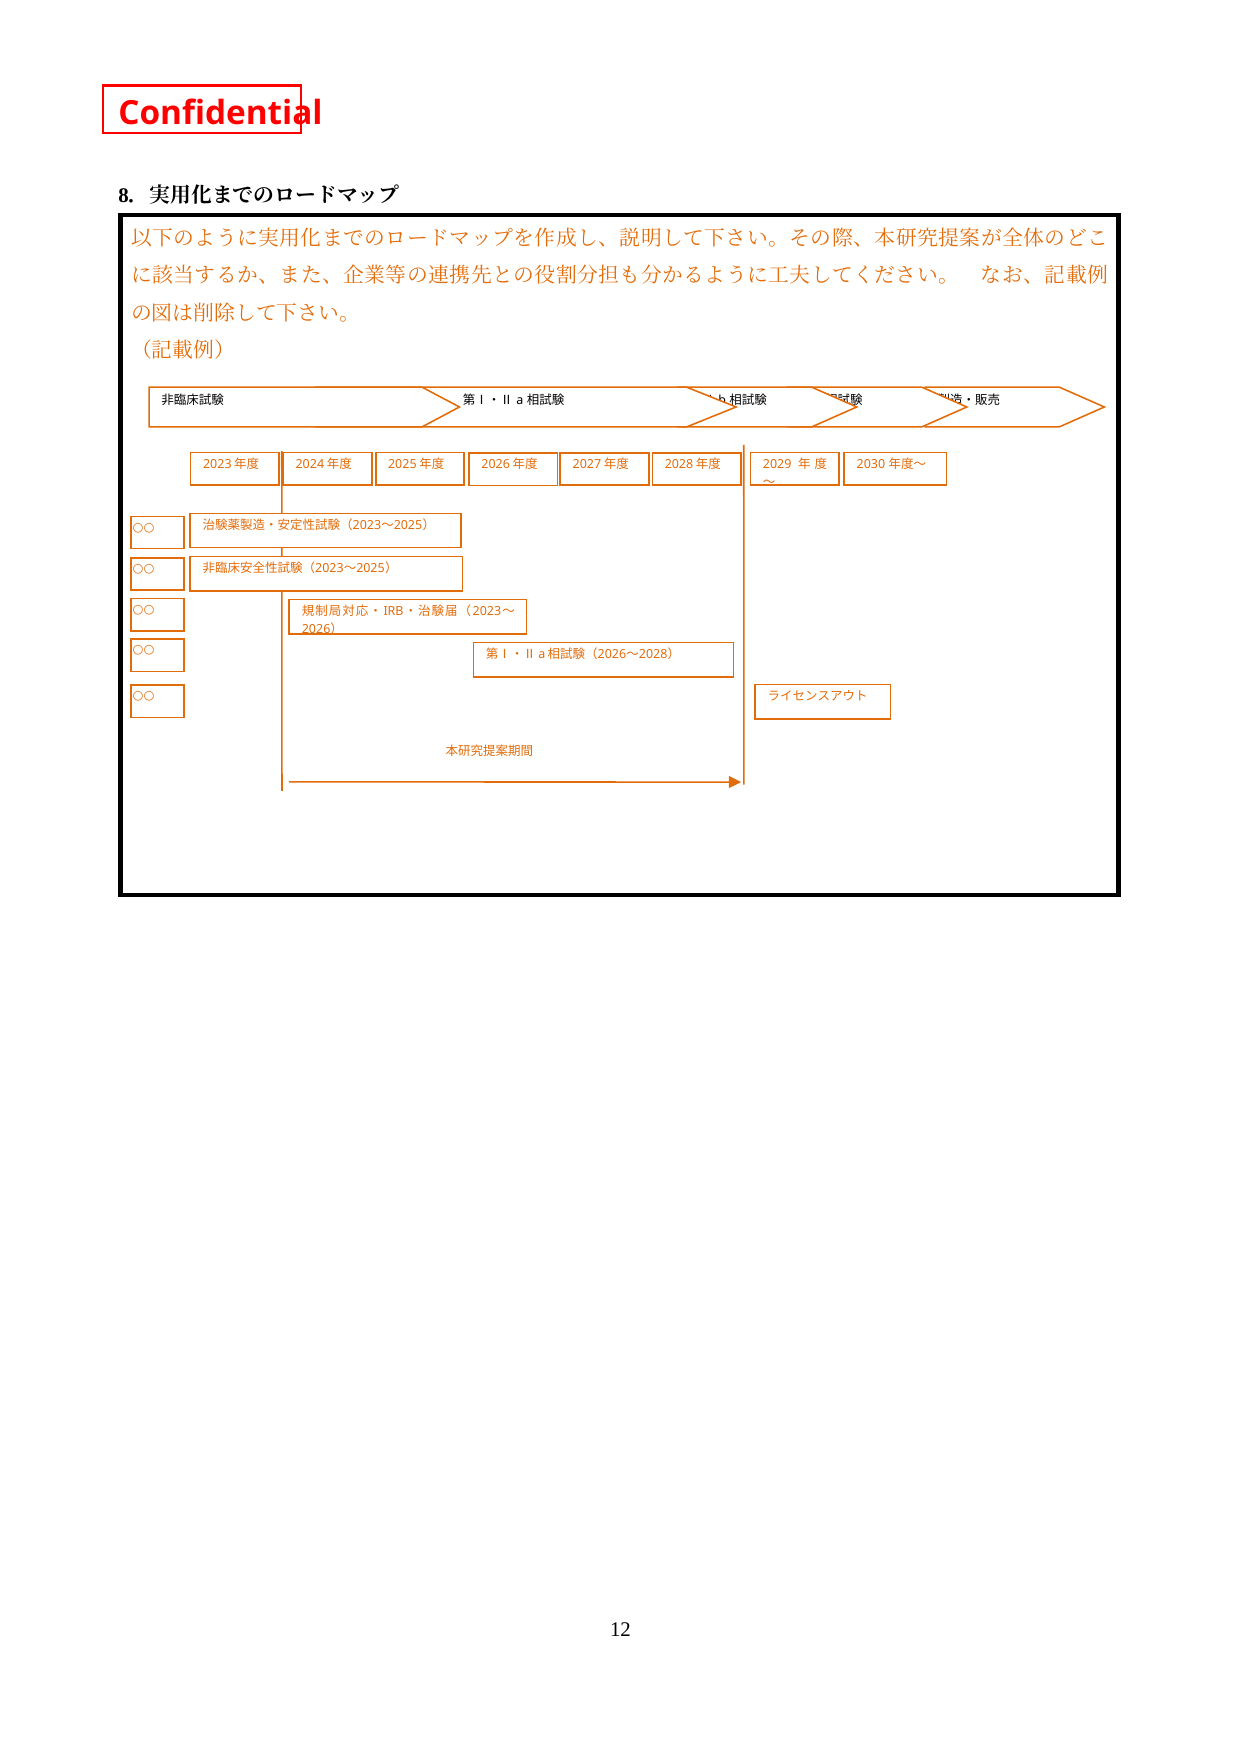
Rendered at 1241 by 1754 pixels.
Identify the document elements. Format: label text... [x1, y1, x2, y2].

table_header 以下のように実用化までのロードマップを作成し、説明して下さい。その際、本研究提案が全体のどこに該当するか、また、企業等の連携先との役割分担も分かるように工夫してください。 なお、記載例の図は削除して下さい。 （記載例） [123, 217, 1116, 892]
text 8．実用化までのロードマップ [118, 175, 1122, 213]
